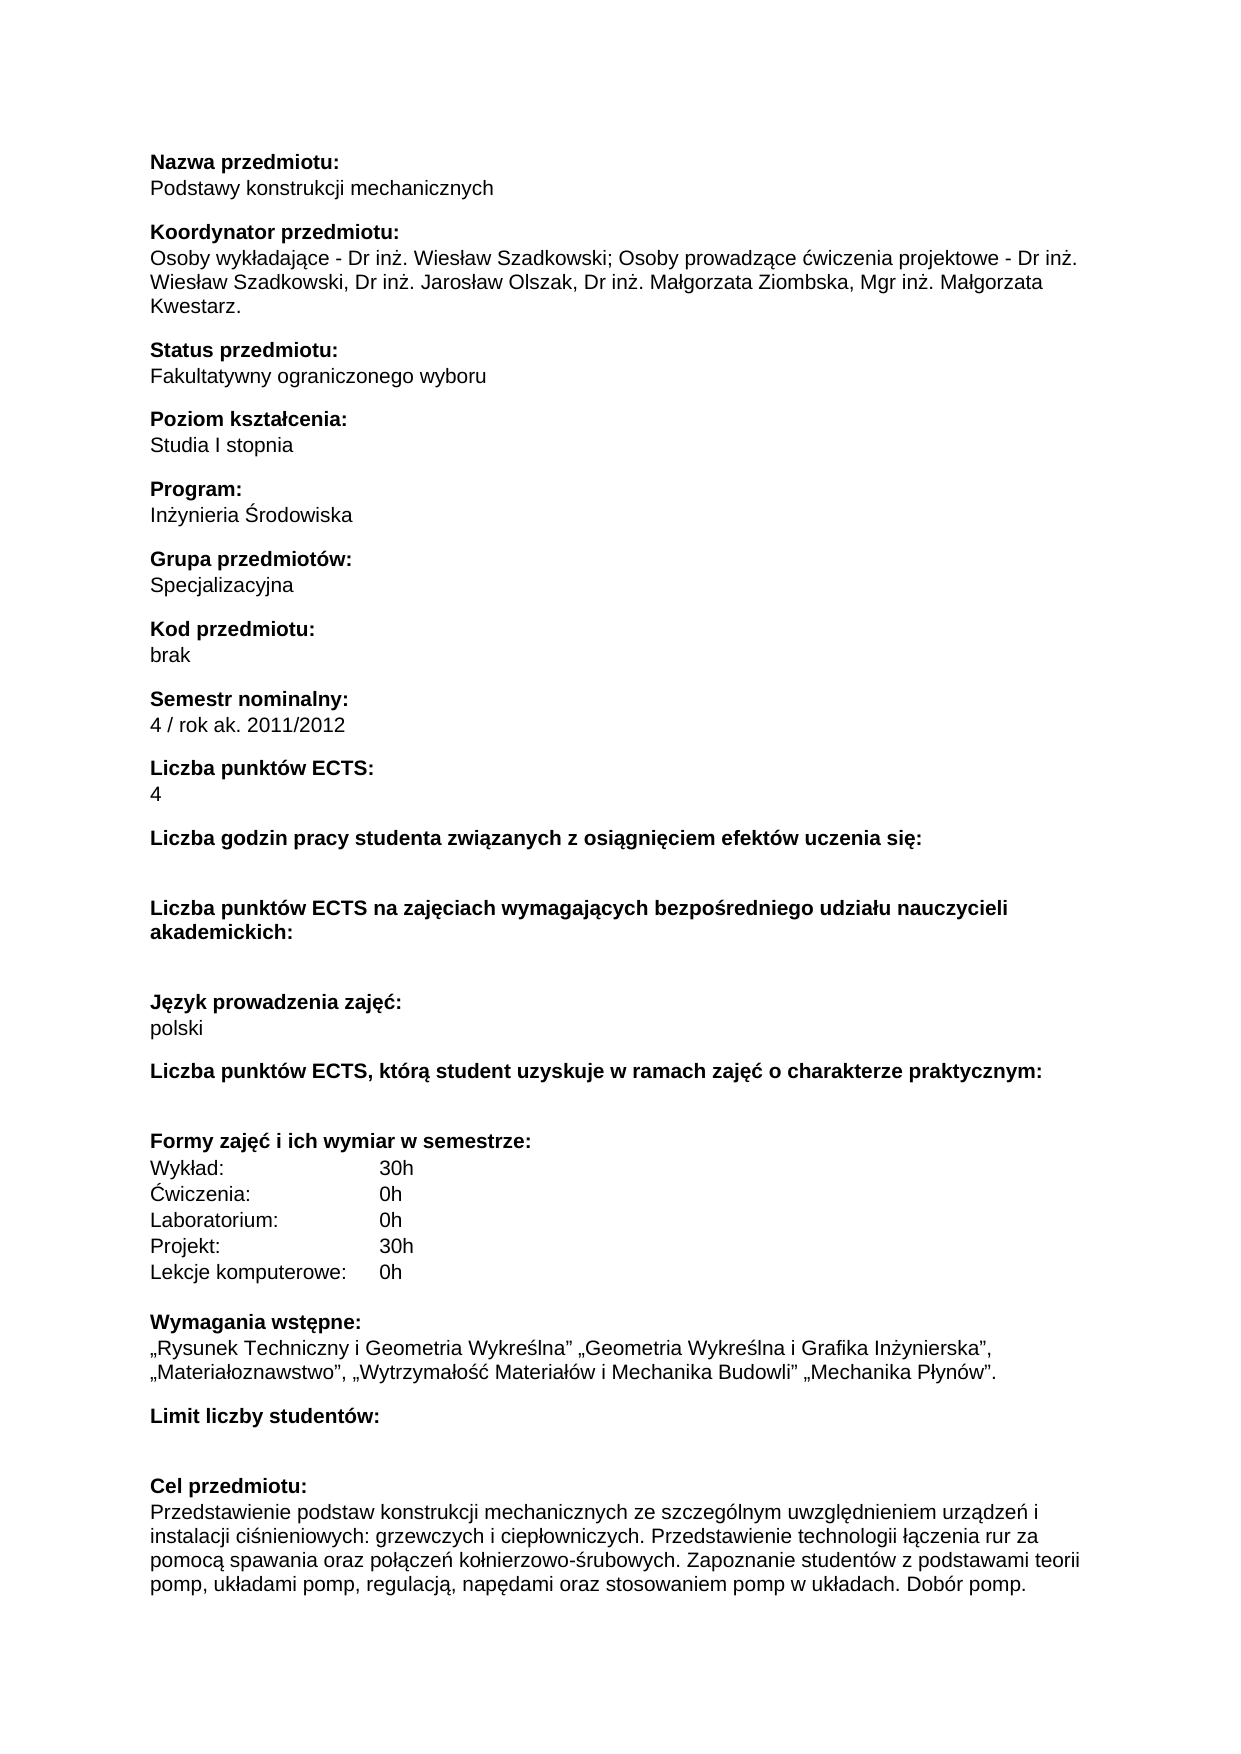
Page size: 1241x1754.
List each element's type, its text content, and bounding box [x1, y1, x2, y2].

table_cell Ćwiczenia: [140, 1182, 367, 1206]
text Kod przedmiotu: [150, 617, 1090, 641]
table_cell Laboratorium: [140, 1208, 367, 1232]
text Studia I stopnia [150, 433, 1090, 457]
table_cell 0h [369, 1180, 597, 1206]
text Koordynator przedmiotu: [150, 220, 1090, 244]
text Formy zajęć i ich wymiar w semestrze: [150, 1129, 1090, 1153]
text Inżynieria Środowiska [150, 503, 1090, 527]
table_header Wykład: [140, 1156, 367, 1180]
text „Rysunek Techniczny i Geometria Wykreślna” „Geometria Wykreślna i Grafika Inżynierska”, „Materiałoznawstwo”, „Wytrzymałość Materiałów i Mechanika Budowli” „Mechanika Płynów”. [150, 1336, 1090, 1384]
table_header 30h [369, 1156, 597, 1180]
text Język prowadzenia zajęć: [150, 989, 1090, 1013]
text Specjalizacyjna [150, 573, 1090, 597]
text Grupa przedmiotów: [150, 547, 1090, 571]
text Podstawy konstrukcji mechanicznych [150, 176, 1090, 200]
text Nazwa przedmiotu: [150, 150, 1090, 174]
text Liczba godzin pracy studenta związanych z osiągnięciem efektów uczenia się: [150, 826, 1090, 850]
text Liczba punktów ECTS: [150, 756, 1090, 780]
text Status przedmiotu: [150, 337, 1090, 361]
text Wymagania wstępne: [150, 1310, 1090, 1334]
text brak [150, 643, 1090, 667]
text Liczba punktów ECTS, którą student uzyskuje w ramach zajęć o charakterze praktycznym: [150, 1059, 1090, 1083]
text 4 [150, 782, 1090, 806]
text Cel przedmiotu: [150, 1473, 1090, 1497]
table_cell Lekcje komputerowe: [140, 1260, 367, 1284]
text Program: [150, 477, 1090, 501]
text Osoby wykładające - Dr inż. Wiesław Szadkowski; Osoby prowadzące ćwiczenia projektowe - Dr inż. Wiesław Szadkowski, Dr inż. Jarosław Olszak, Dr inż. Małgorzata Ziombska, Mgr inż. Małgorzata Kwestarz. [150, 246, 1090, 318]
table_cell 0h [369, 1258, 597, 1284]
text Fakultatywny ograniczonego wyboru [150, 363, 1090, 387]
text Limit liczby studentów: [150, 1404, 1090, 1428]
table_cell 0h [369, 1206, 597, 1232]
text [150, 1499, 1090, 1595]
text 4 / rok ak. 2011/2012 [150, 712, 1090, 736]
text Liczba punktów ECTS na zajęciach wymagających bezpośredniego udziału nauczycieli akademickich: [150, 896, 1090, 944]
table_cell Projekt: [140, 1234, 367, 1258]
text polski [150, 1016, 1090, 1039]
table_cell 30h [369, 1232, 597, 1258]
text Semestr nominalny: [150, 686, 1090, 710]
text Poziom kształcenia: [150, 407, 1090, 431]
